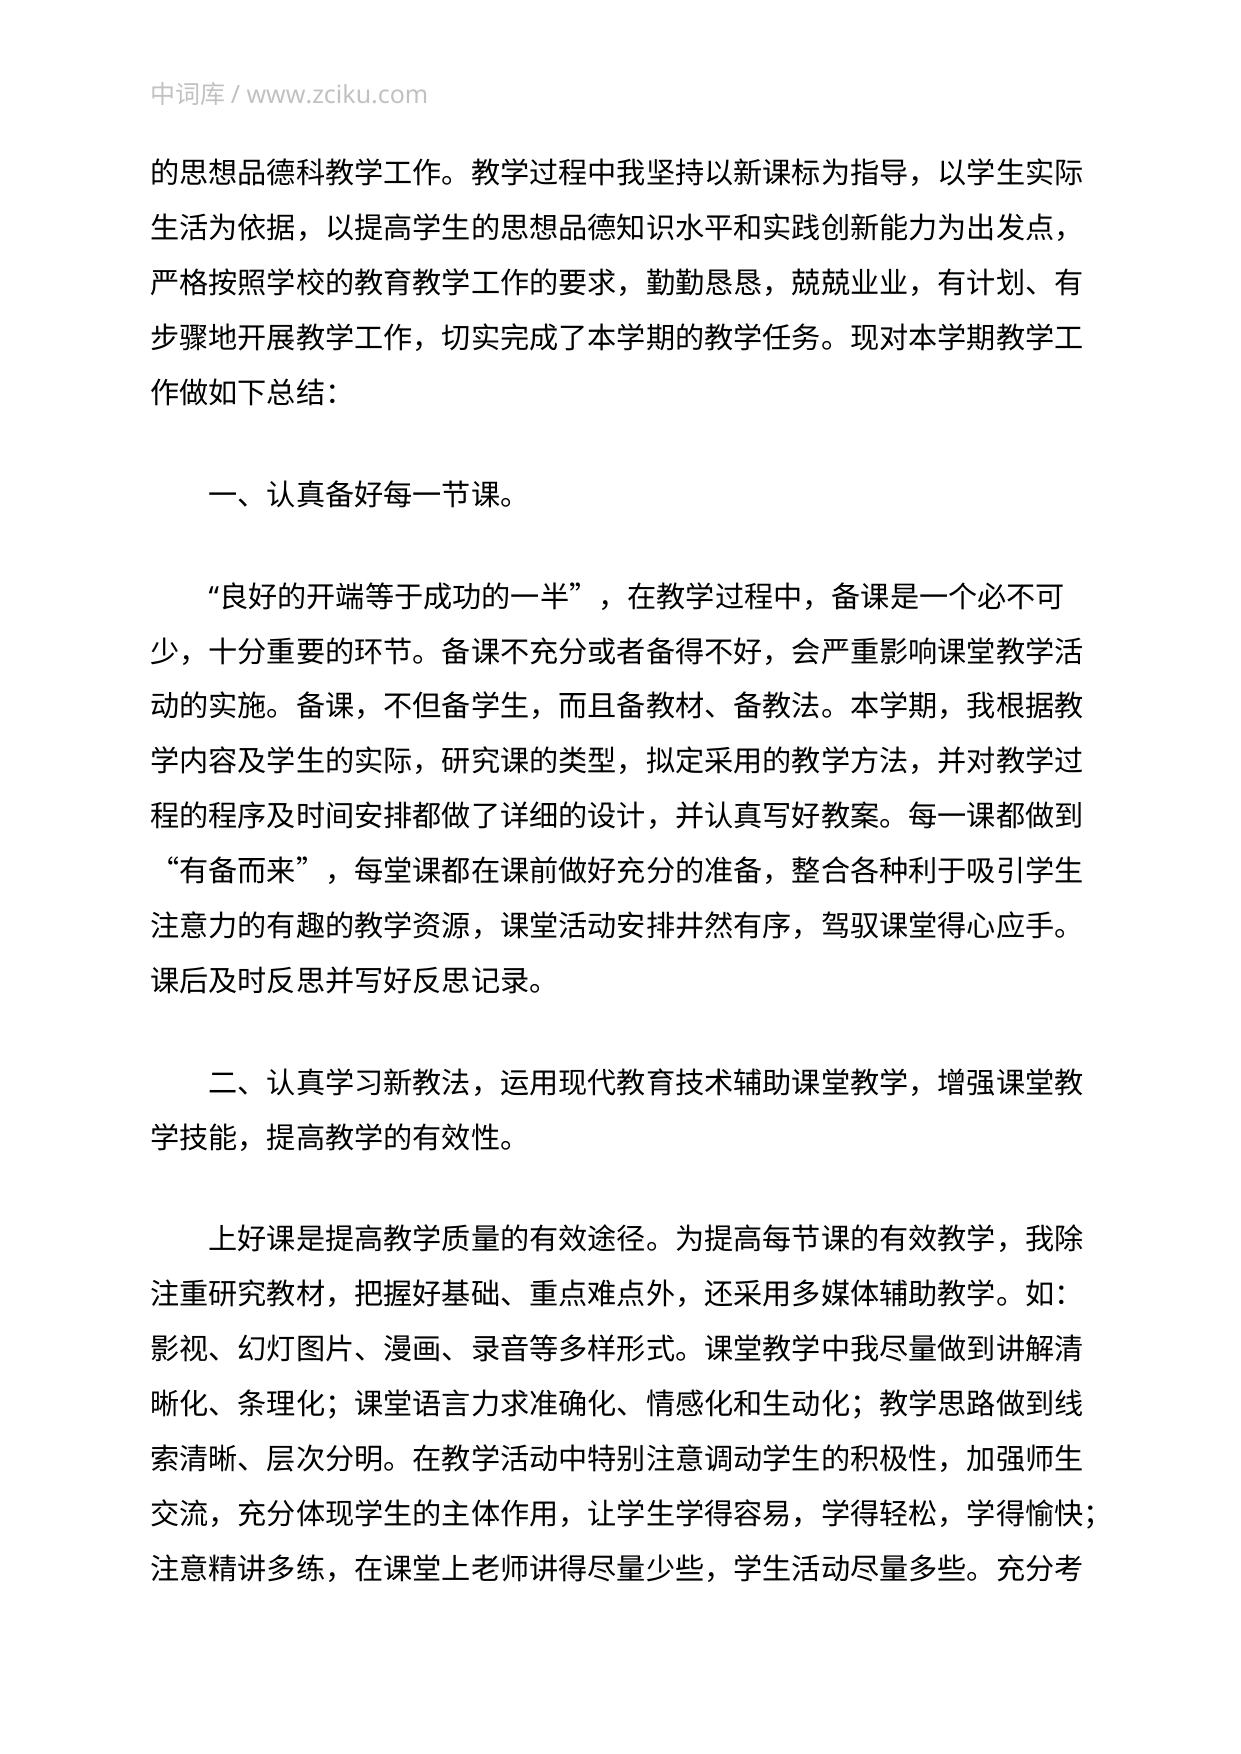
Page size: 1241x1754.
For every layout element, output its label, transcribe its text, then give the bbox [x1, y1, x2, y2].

text 一、认真备好每一节课。 [150, 471, 1090, 514]
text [150, 1216, 1090, 1588]
text 二、认真学习新教法，运用现代教育技术辅助课堂教学，增强课堂教学技能，提高教学的有效性。 [150, 1059, 1090, 1156]
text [150, 150, 1090, 412]
text “良好的开端等于成功的一半”，在教学过程中，备课是一个必不可少，十分重要的环节。备课不充分或者备得不好，会严重影响课堂教学活动的实施。备课，不但备学生，而且备教材、备教法。本学期，我根据教学内容及学生的实际，研究课的类型，拟定采用的教学方法，并对教学过程的程序及时间安排都做了详细的设计，并认真写好教案。每一课都做到“有备而来”，每堂课都在课前做好充分的准备，整合各种利于吸引学生注意力的有趣的教学资源，课堂活动安排井然有序，驾驭课堂得心应手。课后及时反思并写好反思记录。 [150, 573, 1090, 1000]
